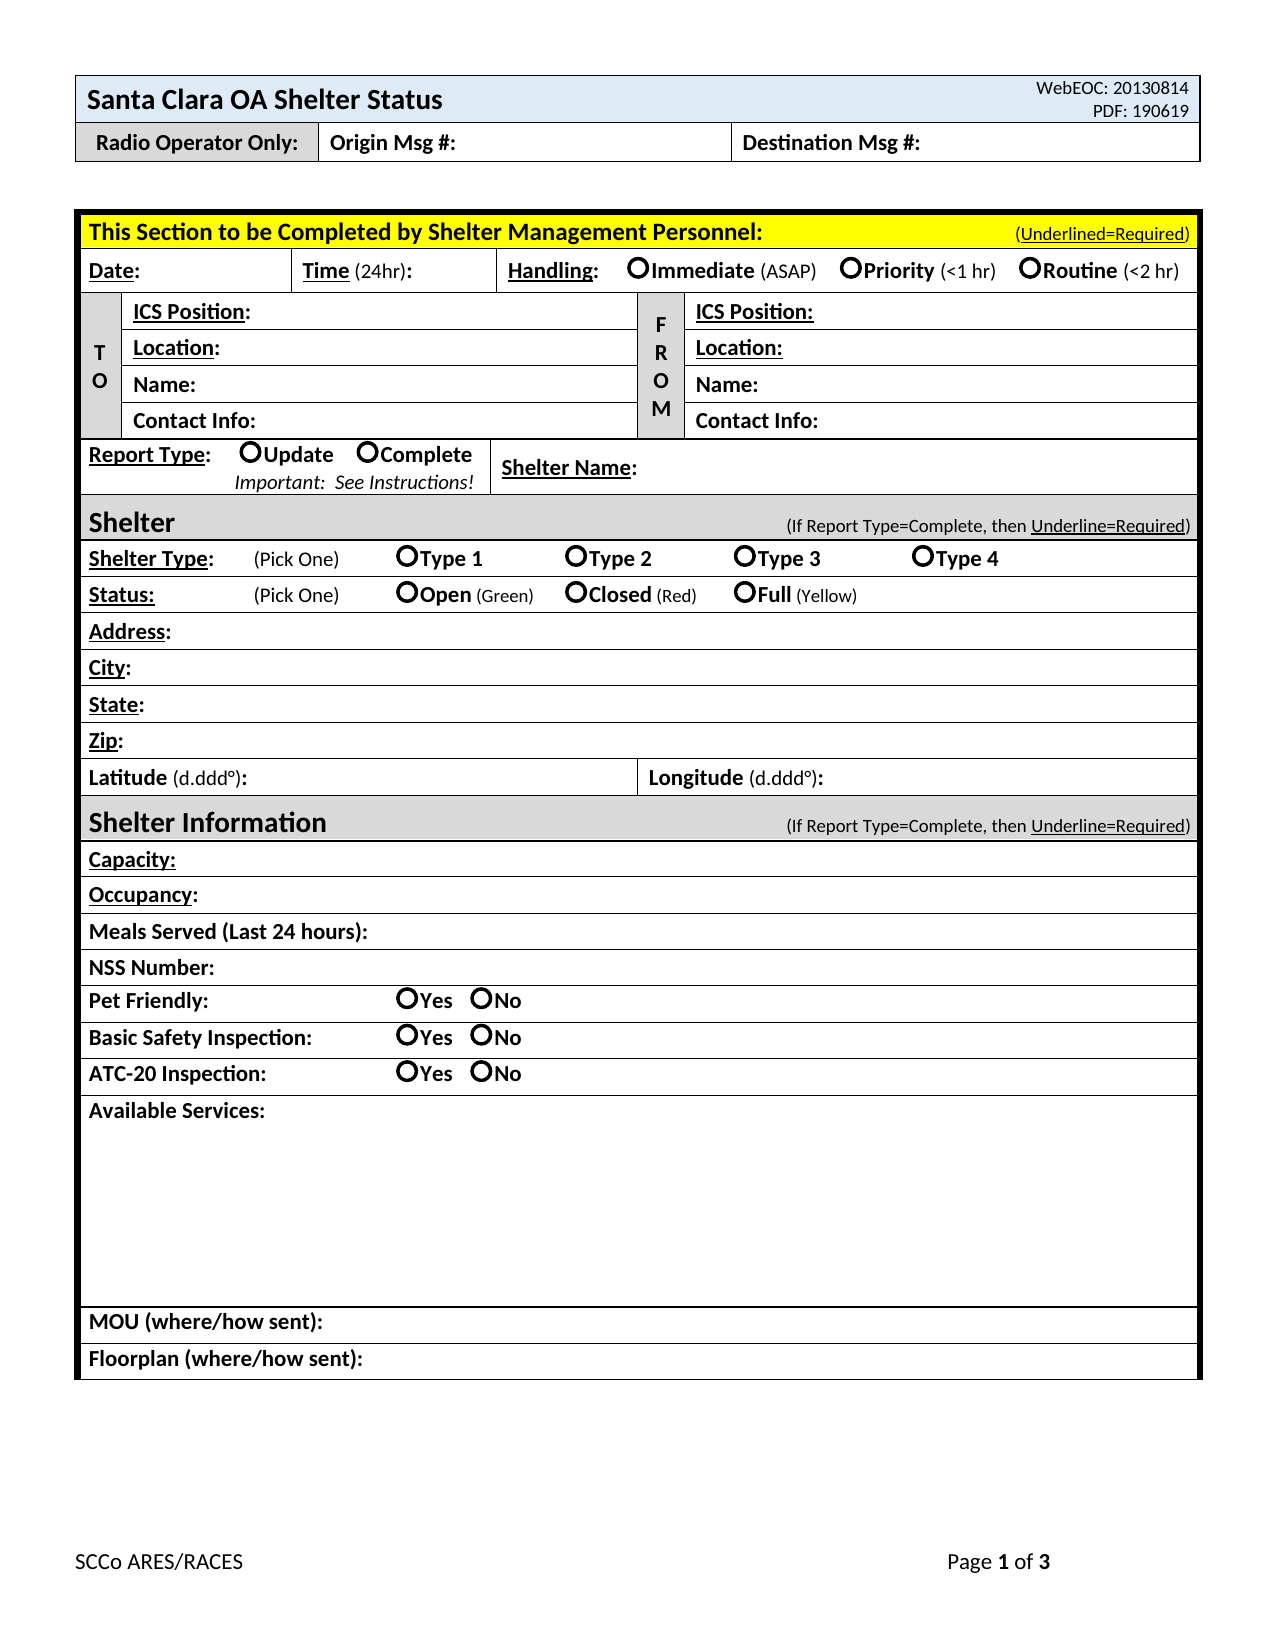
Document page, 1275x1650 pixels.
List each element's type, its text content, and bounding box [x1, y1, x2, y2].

table_cell Shelter Name: [491, 440, 1197, 494]
table_cell Contact Info: [122, 403, 637, 438]
table_cell Pet Friendly: Yes No [81, 986, 1197, 1022]
table_cell Floorplan (where/how sent): [81, 1344, 1197, 1379]
table_cell Zip: [81, 723, 1197, 758]
table_cell Latitude (d.ddd°): [81, 759, 637, 794]
table_cell Handling: Immediate (ASAP) Priority (<1 hr) Routine (<2 hr) [497, 249, 1197, 292]
table_cell Meals Served (Last 24 hours): [81, 914, 1197, 949]
table_cell Shelter Information (If Report Type=Complete, then Underline=Required) [81, 796, 1197, 839]
table_cell ICS Position: [122, 293, 637, 329]
table_cell Name: [122, 366, 637, 402]
table_cell MOU (where/how sent): [81, 1308, 1197, 1343]
table_cell Shelter (If Report Type=Complete, then Underline=Required) [81, 495, 1197, 539]
table_cell Contact Info: [685, 403, 1197, 438]
table_cell Name: [685, 366, 1197, 402]
table_cell City: [81, 650, 1197, 685]
table_cell F R O M [638, 293, 684, 438]
table_cell Shelter Type: (Pick One) Type 1 Type 2 Type 3 Type 4 [81, 541, 1197, 576]
table_cell Report Type: Update Complete Important: See Instructions! [81, 440, 490, 494]
table_cell Longitude (d.ddd°): [638, 759, 1197, 794]
table_cell NSS Number: [81, 950, 1197, 985]
table_cell Radio Operator Only: [76, 123, 318, 161]
table_header WebEOC: 20130814 PDF: 190619 [984, 76, 1199, 122]
table_cell Origin Msg #: [319, 123, 731, 161]
table_cell Status: (Pick One) Open (Green) Closed (Red) Full (Yellow) [81, 577, 1197, 612]
table_header Santa Clara OA Shelter Status [76, 76, 984, 122]
table_cell Capacity: [81, 842, 1197, 876]
table_cell Location: [685, 330, 1197, 365]
table_cell State: [81, 686, 1197, 722]
table_cell Address: [81, 613, 1197, 649]
table_cell Destination Msg #: [732, 123, 1199, 161]
table_cell Time (24hr): [292, 249, 496, 292]
table_cell Location: [122, 330, 637, 365]
table_cell Basic Safety Inspection: Yes No [81, 1023, 1197, 1058]
table_cell Available Services: [81, 1096, 1197, 1306]
table_header This Section to be Completed by Shelter Management Personnel: (Underlined=Required) [81, 215, 1197, 247]
table_cell ICS Position: [685, 293, 1197, 329]
table_cell Date: [81, 249, 291, 292]
table_cell ATC-20 Inspection: Yes No [81, 1059, 1197, 1095]
table_cell Occupancy: [81, 877, 1197, 912]
table_cell T O [81, 293, 121, 438]
